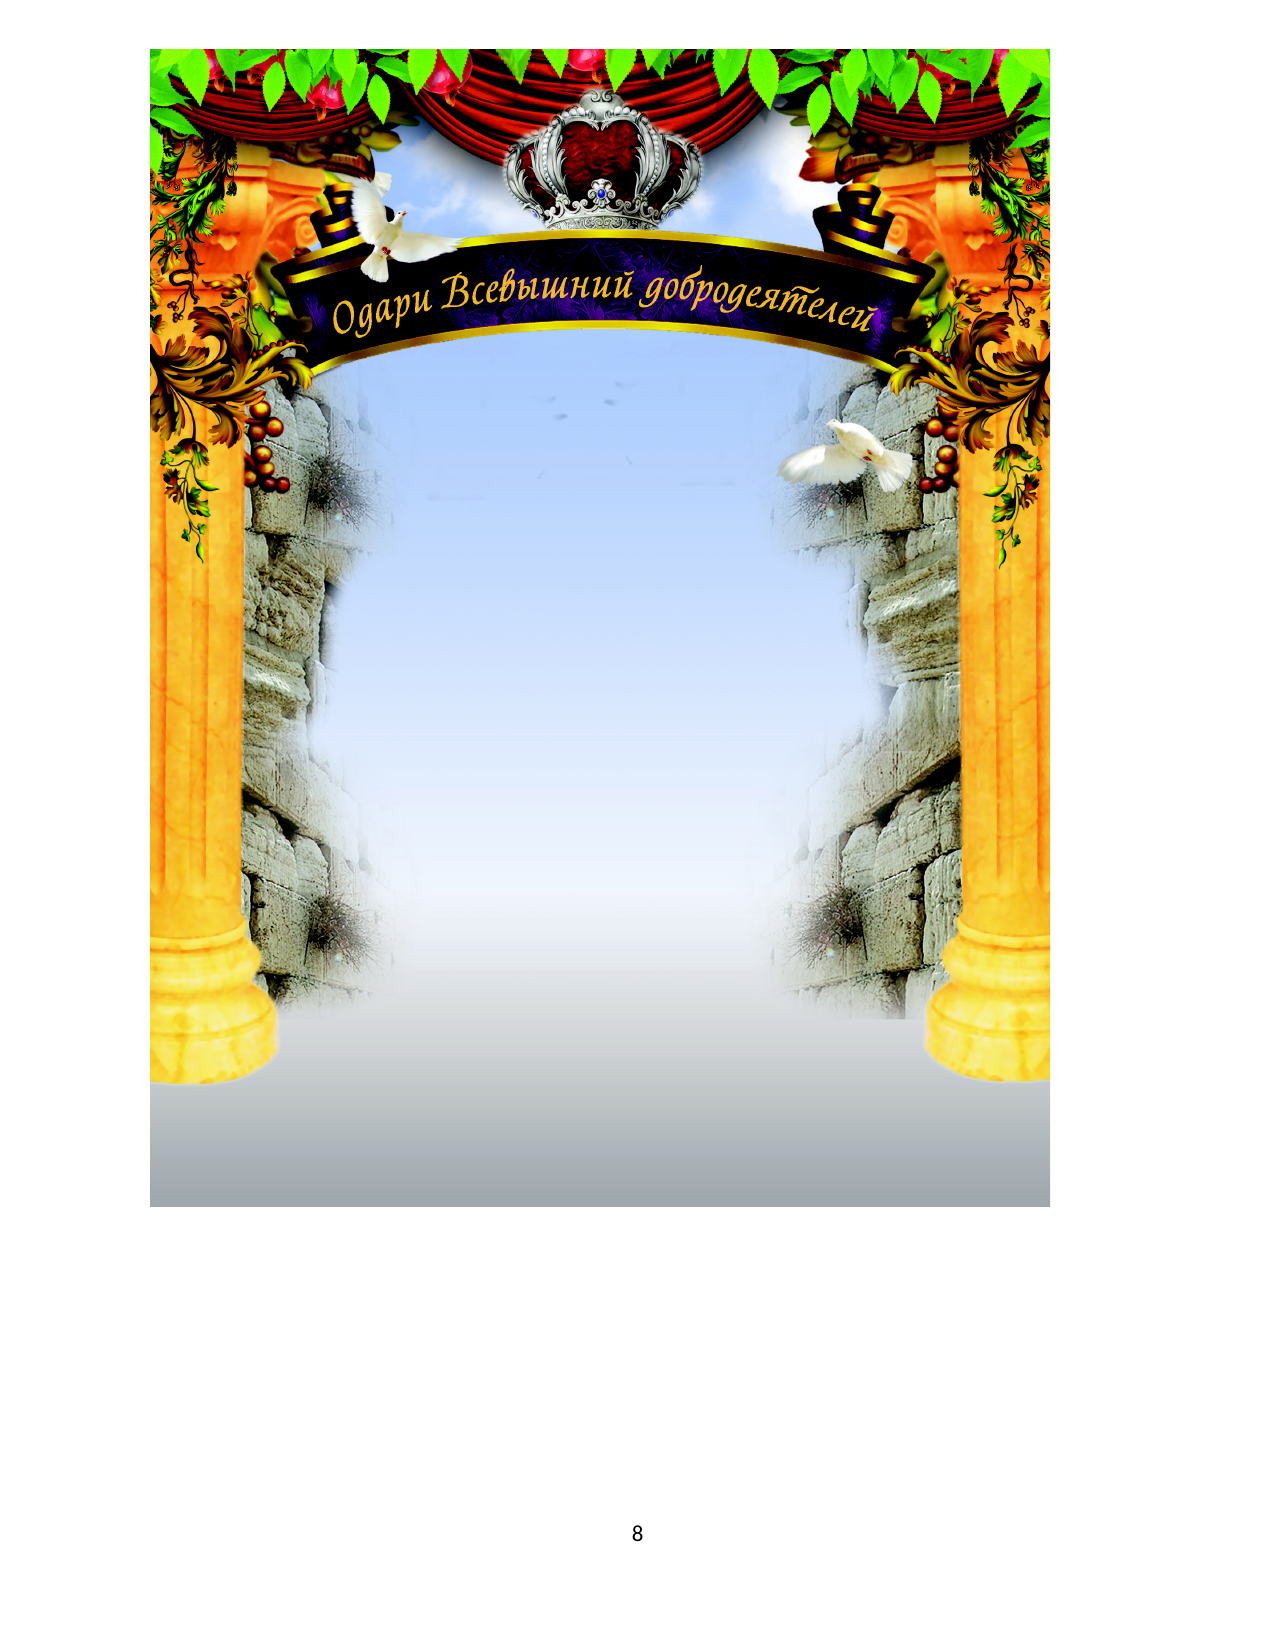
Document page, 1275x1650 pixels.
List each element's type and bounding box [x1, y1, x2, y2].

picture [150, 49, 1050, 1207]
